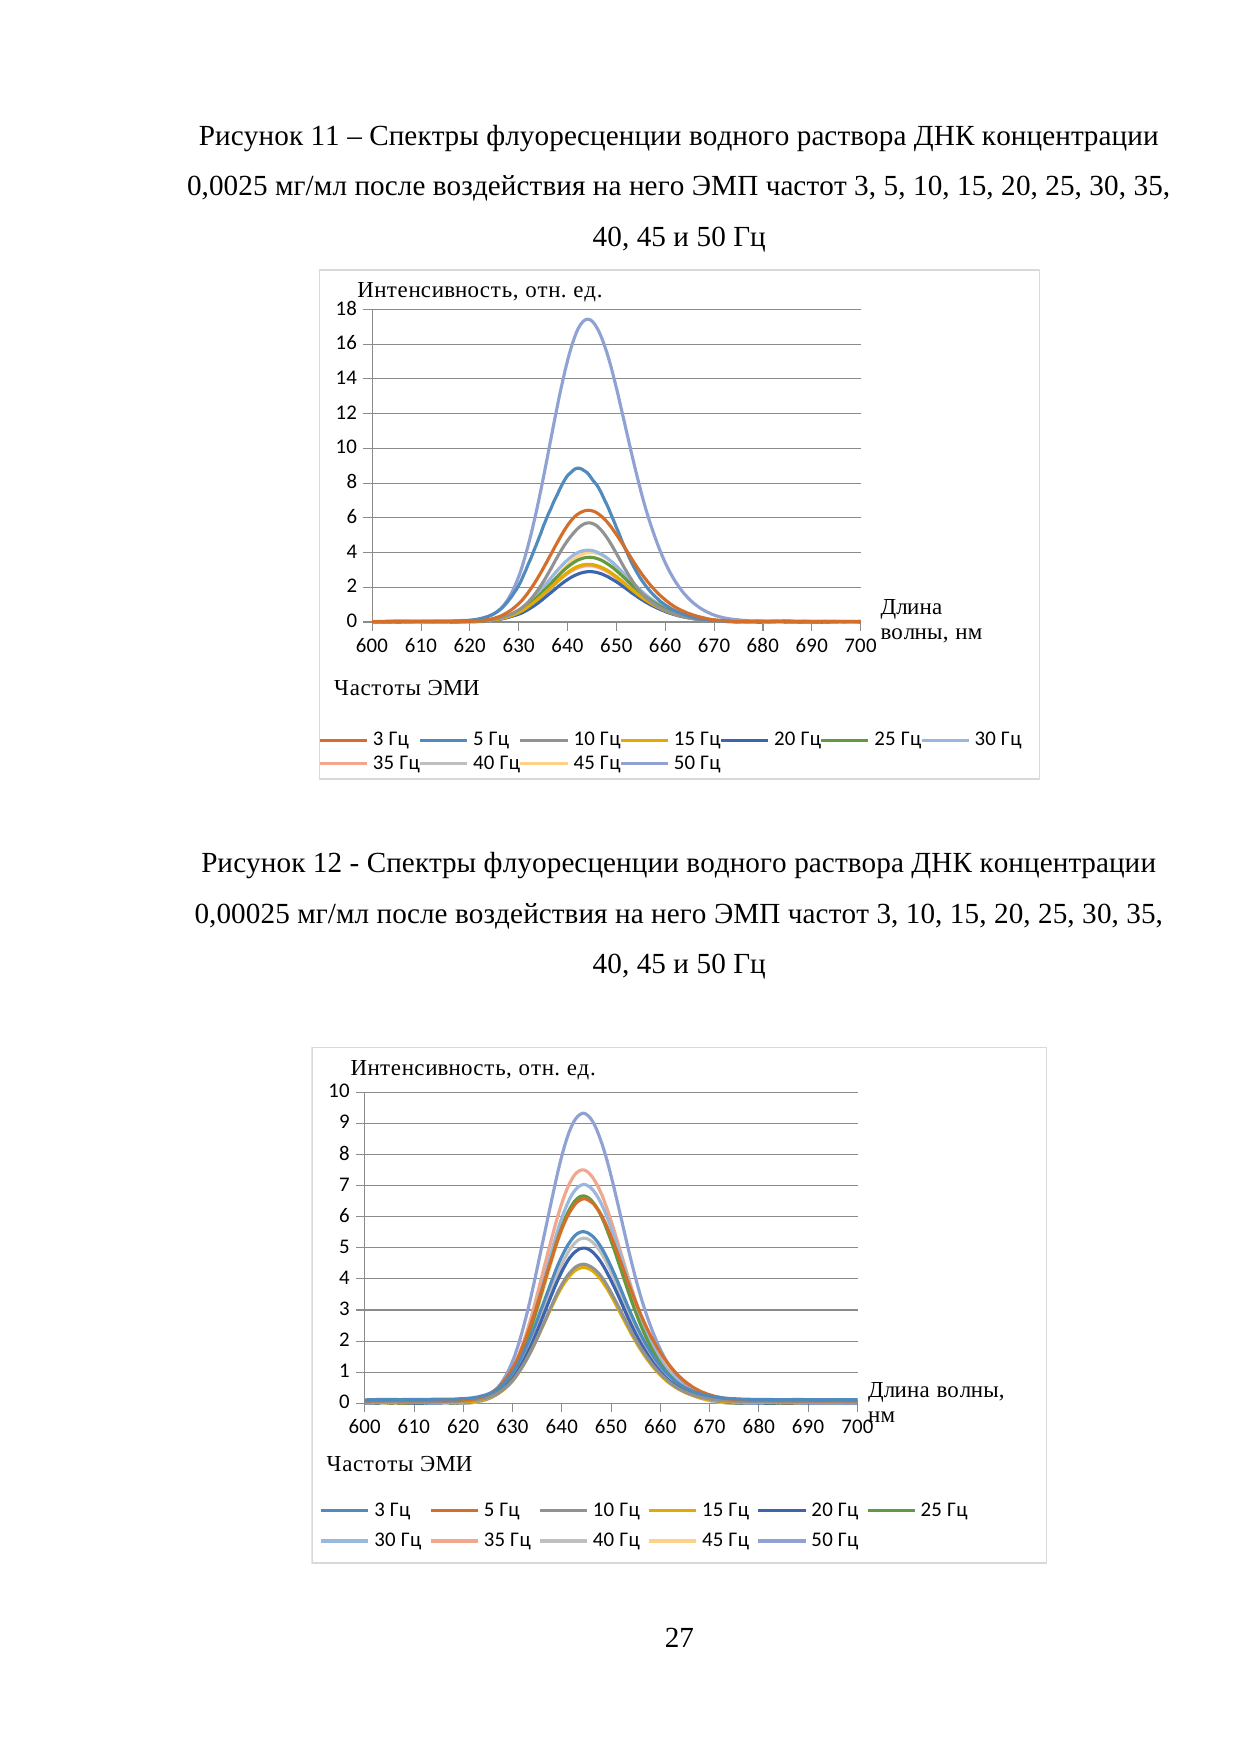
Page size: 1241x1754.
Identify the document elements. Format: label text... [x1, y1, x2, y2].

text Рисунок 12 - Спектры флуоресценции водного раствора ДНК концентрации 0,00025 мг/мл после воздействия на него ЭМП частот 3, 10, 15, 20, 25, 30, 35, 40, 45 и 50 Гц [177, 846, 1181, 980]
text Рисунок 11 – Спектры флуоресценции водного раствора ДНК концентрации 0,0025 мг/мл после воздействия на него ЭМП частот 3, 5, 10, 15, 20, 25, 30, 35, 40, 45 и 50 Гц [177, 118, 1181, 252]
